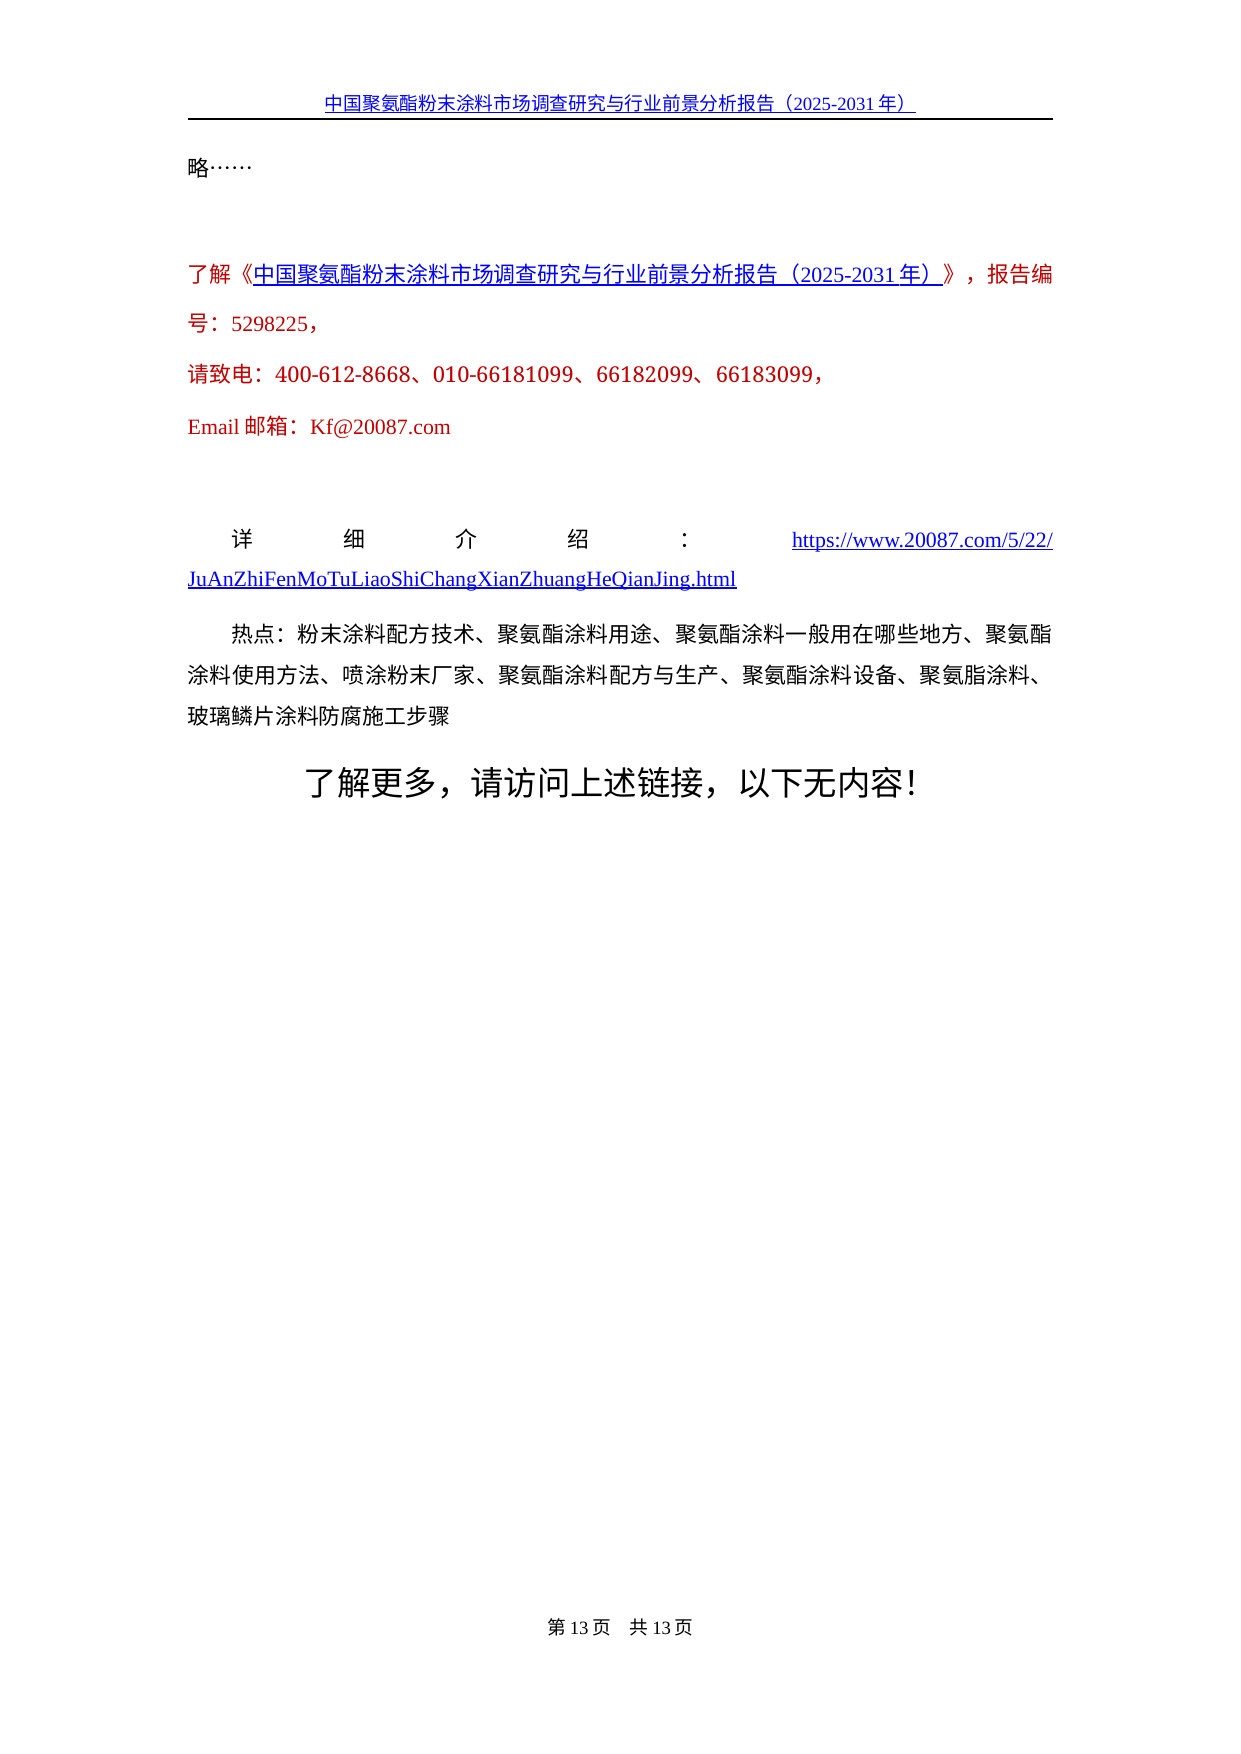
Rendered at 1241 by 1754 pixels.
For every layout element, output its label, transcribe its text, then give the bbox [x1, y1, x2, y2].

text 详细介绍：https://www.20087.com/5/22/JuAnZhiFenMoTuLiaoShiChangXianZhuangHeQianJing.html [187, 521, 1053, 594]
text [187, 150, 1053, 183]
text 了解《中国聚氨酯粉末涂料市场调查研究与行业前景分析报告（2025-2031年）》，报告编号：5298225， [187, 257, 1053, 338]
text Email邮箱：Kf@20087.com [187, 408, 1053, 441]
text 热点：粉末涂料配方技术、聚氨酯涂料用途、聚氨酯涂料一般用在哪些地方、聚氨酯涂料使用方法、喷涂粉末厂家、聚氨酯涂料配方与生产、聚氨酯涂料设备、聚氨脂涂料、玻璃鳞片涂料防腐施工步骤 [187, 617, 1053, 731]
text 请致电：400-612-8668、010-66181099、66182099、66183099， [187, 357, 1053, 389]
title 了解更多，请访问上述链接，以下无内容！ [187, 748, 1053, 813]
